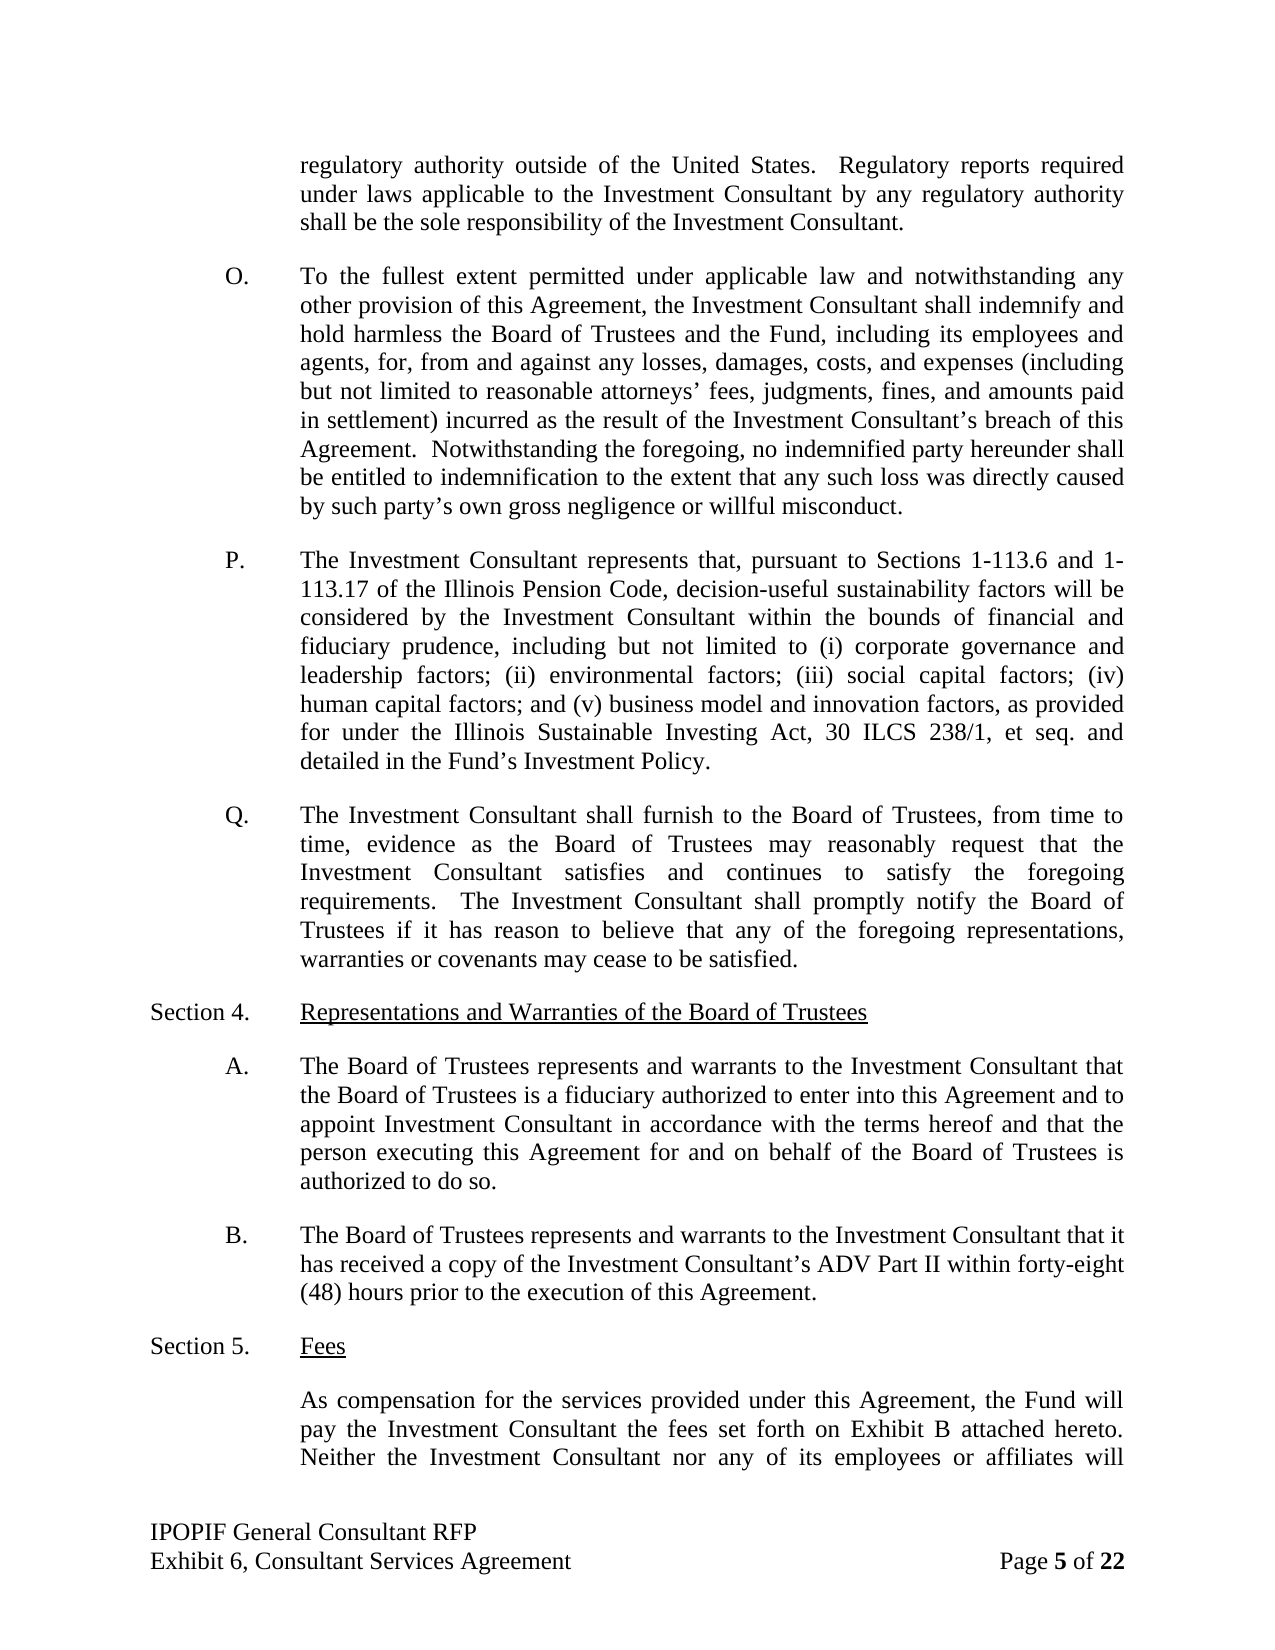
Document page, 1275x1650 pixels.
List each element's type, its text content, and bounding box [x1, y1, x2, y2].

text Section 5. Fees [150, 1331, 1125, 1360]
list The Investment Consultant shall furnish to the Board of Trustees, from time to time, evidence as the Board of Trustees may reasonably request that the Investment Consultant satisfies and continues to satisfy the foregoing requirements. The Investment Consultant shall promptly notify the Board of Trustees if it has reason to believe that any of the foregoing representations, warranties or covenants may cease to be satisfied. [225, 800, 1125, 972]
list The Board of Trustees represents and warrants to the Investment Consultant that it has received a copy of the Investment Consultant’s ADV Part II within forty-eight (48) hours prior to the execution of this Agreement. [225, 1220, 1125, 1306]
list The Board of Trustees represents and warrants to the Investment Consultant that the Board of Trustees is a fiduciary authorized to enter into this Agreement and to appoint Investment Consultant in accordance with the terms hereof and that the person executing this Agreement for and on behalf of the Board of Trustees is authorized to do so. [225, 1051, 1125, 1195]
text Section 4. Representations and Warranties of the Board of Trustees [150, 997, 1125, 1026]
list To the fullest extent permitted under applicable law and notwithstanding any other provision of this Agreement, the Investment Consultant shall indemnify and hold harmless the Board of Trustees and the Fund, including its employees and agents, for, from and against any losses, damages, costs, and expenses (including but not limited to reasonable attorneys’ fees, judgments, fines, and amounts paid in settlement) incurred as the result of the Investment Consultant’s breach of this Agreement. Notwithstanding the foregoing, no indemnified party hereunder shall be entitled to indemnification to the extent that any such loss was directly caused by such party’s own gross negligence or willful misconduct. [225, 261, 1125, 520]
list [225, 150, 1125, 236]
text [300, 1385, 1125, 1471]
list The Investment Consultant represents that, pursuant to Sections 1-113.6 and 1-113.17 of the Illinois Pension Code, decision-useful sustainability factors will be considered by the Investment Consultant within the bounds of financial and fiduciary prudence, including but not limited to (i) corporate governance and leadership factors; (ii) environmental factors; (iii) social capital factors; (iv) human capital factors; and (v) business model and innovation factors, as provided for under the Illinois Sustainable Investing Act, 30 ILCS 238/1, et seq. and detailed in the Fund’s Investment Policy. [225, 545, 1125, 775]
